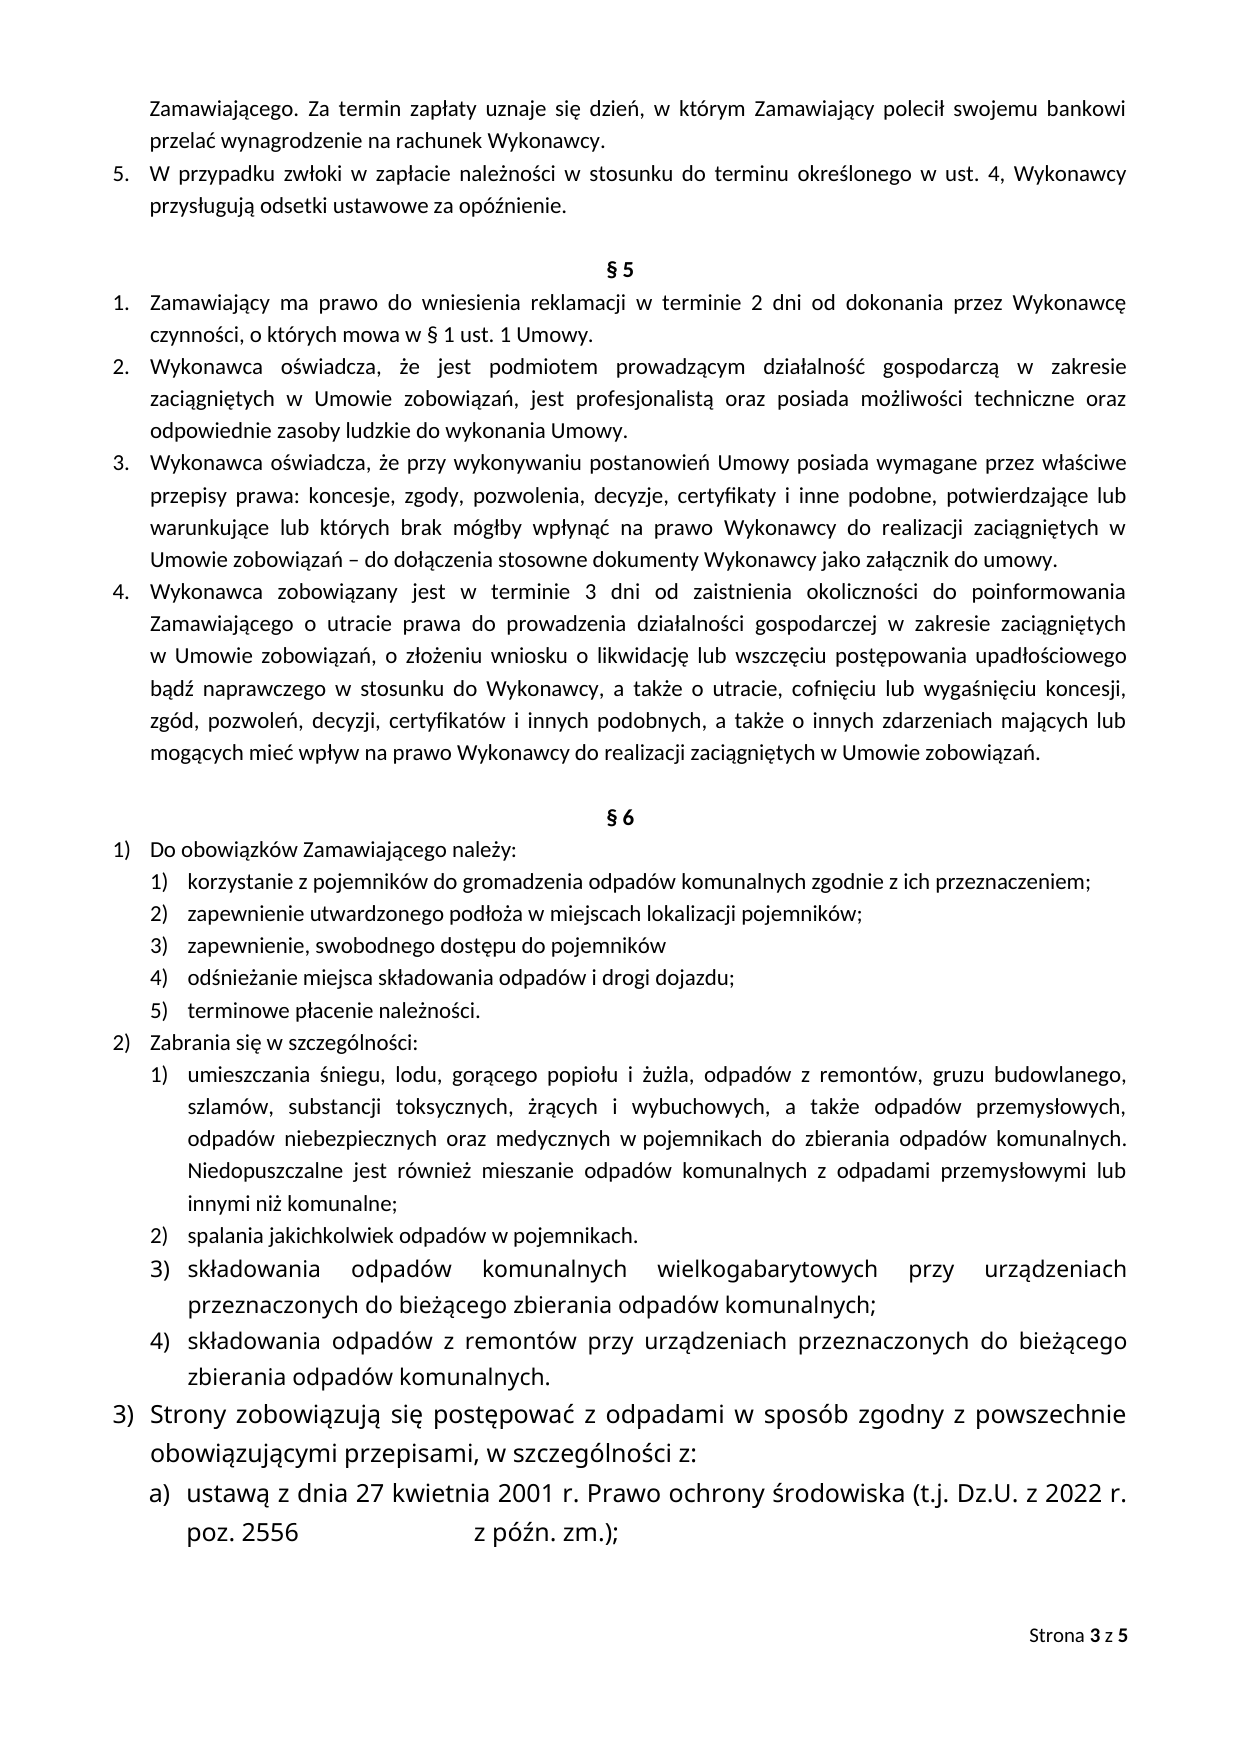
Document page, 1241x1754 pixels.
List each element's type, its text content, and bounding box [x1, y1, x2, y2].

list Zamawiający ma prawo do wniesienia reklamacji w terminie 2 dni od dokonania przez Wykonawcę czynności, o których mowa w § 1 ust. 1 Umowy. [112, 288, 1128, 348]
list Zabrania się w szczególności: [112, 1028, 1128, 1056]
list korzystanie z pojemników do gromadzenia odpadów komunalnych zgodnie z ich przeznaczeniem; [150, 867, 1128, 895]
list terminowe płacenie należności. [150, 996, 1128, 1024]
list Wykonawca zobowiązany jest w terminie 3 dni od zaistnienia okoliczności do poinformowania Zamawiającego o utracie prawa do prowadzenia działalności gospodarczej w zakresie zaciągniętych w Umowie zobowiązań, o złożeniu wniosku o likwidację lub wszczęciu postępowania upadłościowego bądź naprawczego w stosunku do Wykonawcy, a także o utracie, cofnięciu lub wygaśnięciu koncesji, zgód, pozwoleń, decyzji, certyfikatów i innych podobnych, a także o innych zdarzeniach mających lub mogących mieć wpływ na prawo Wykonawcy do realizacji zaciągniętych w Umowie zobowiązań. [112, 577, 1128, 766]
list Wykonawca oświadcza, że jest podmiotem prowadzącym działalność gospodarczą w zakresie zaciągniętych w Umowie zobowiązań, jest profesjonalistą oraz posiada możliwości techniczne oraz odpowiednie zasoby ludzkie do wykonania Umowy. [112, 352, 1128, 444]
list umieszczania śniegu, lodu, gorącego popiołu i żużla, odpadów z remontów, gruzu budowlanego, szlamów, substancji toksycznych, żrących i wybuchowych, a także odpadów przemysłowych, odpadów niebezpiecznych oraz medycznych w pojemnikach do zbierania odpadów komunalnych. Niedopuszczalne jest również mieszanie odpadów komunalnych z odpadami przemysłowymi lub innymi niż komunalne; [150, 1060, 1128, 1217]
list zapewnienie, swobodnego dostępu do pojemników [150, 931, 1128, 959]
list składowania odpadów z remontów przy urządzeniach przeznaczonych do bieżącego zbierania odpadów komunalnych. [150, 1325, 1128, 1392]
list Wykonawca oświadcza, że przy wykonywaniu postanowień Umowy posiada wymagane przez właściwe przepisy prawa: koncesje, zgody, pozwolenia, decyzje, certyfikaty i inne podobne, potwierdzające lub warunkujące lub których brak mógłby wpłynąć na prawo Wykonawcy do realizacji zaciągniętych w Umowie zobowiązań – do dołączenia stosowne dokumenty Wykonawcy jako załącznik do umowy. [112, 448, 1128, 573]
text § 6 [112, 803, 1128, 831]
list spalania jakichkolwiek odpadów w pojemnikach. [150, 1221, 1128, 1249]
text § 5 [112, 255, 1128, 283]
list zapewnienie utwardzonego podłoża w miejscach lokalizacji pojemników; [150, 899, 1128, 927]
list Strony zobowiązują się postępować z odpadami w sposób zgodny z powszechnie obowiązującymi przepisami, w szczególności z: [112, 1397, 1128, 1470]
list składowania odpadów komunalnych wielkogabarytowych przy urządzeniach przeznaczonych do bieżącego zbierania odpadów komunalnych; [150, 1253, 1128, 1320]
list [112, 94, 1128, 155]
list Do obowiązków Zamawiającego należy: [112, 835, 1128, 863]
list odśnieżanie miejsca składowania odpadów i drogi dojazdu; [150, 963, 1128, 992]
list W przypadku zwłoki w zapłacie należności w stosunku do terminu określonego w ust. 4, Wykonawcy przysługują odsetki ustawowe za opóźnienie. [112, 159, 1128, 219]
list ustawą z dnia 27 kwietnia 2001 r. Prawo ochrony środowiska (t.j. Dz.U. z 2022 r. poz. 2556 z późn. zm.); [148, 1475, 1128, 1548]
